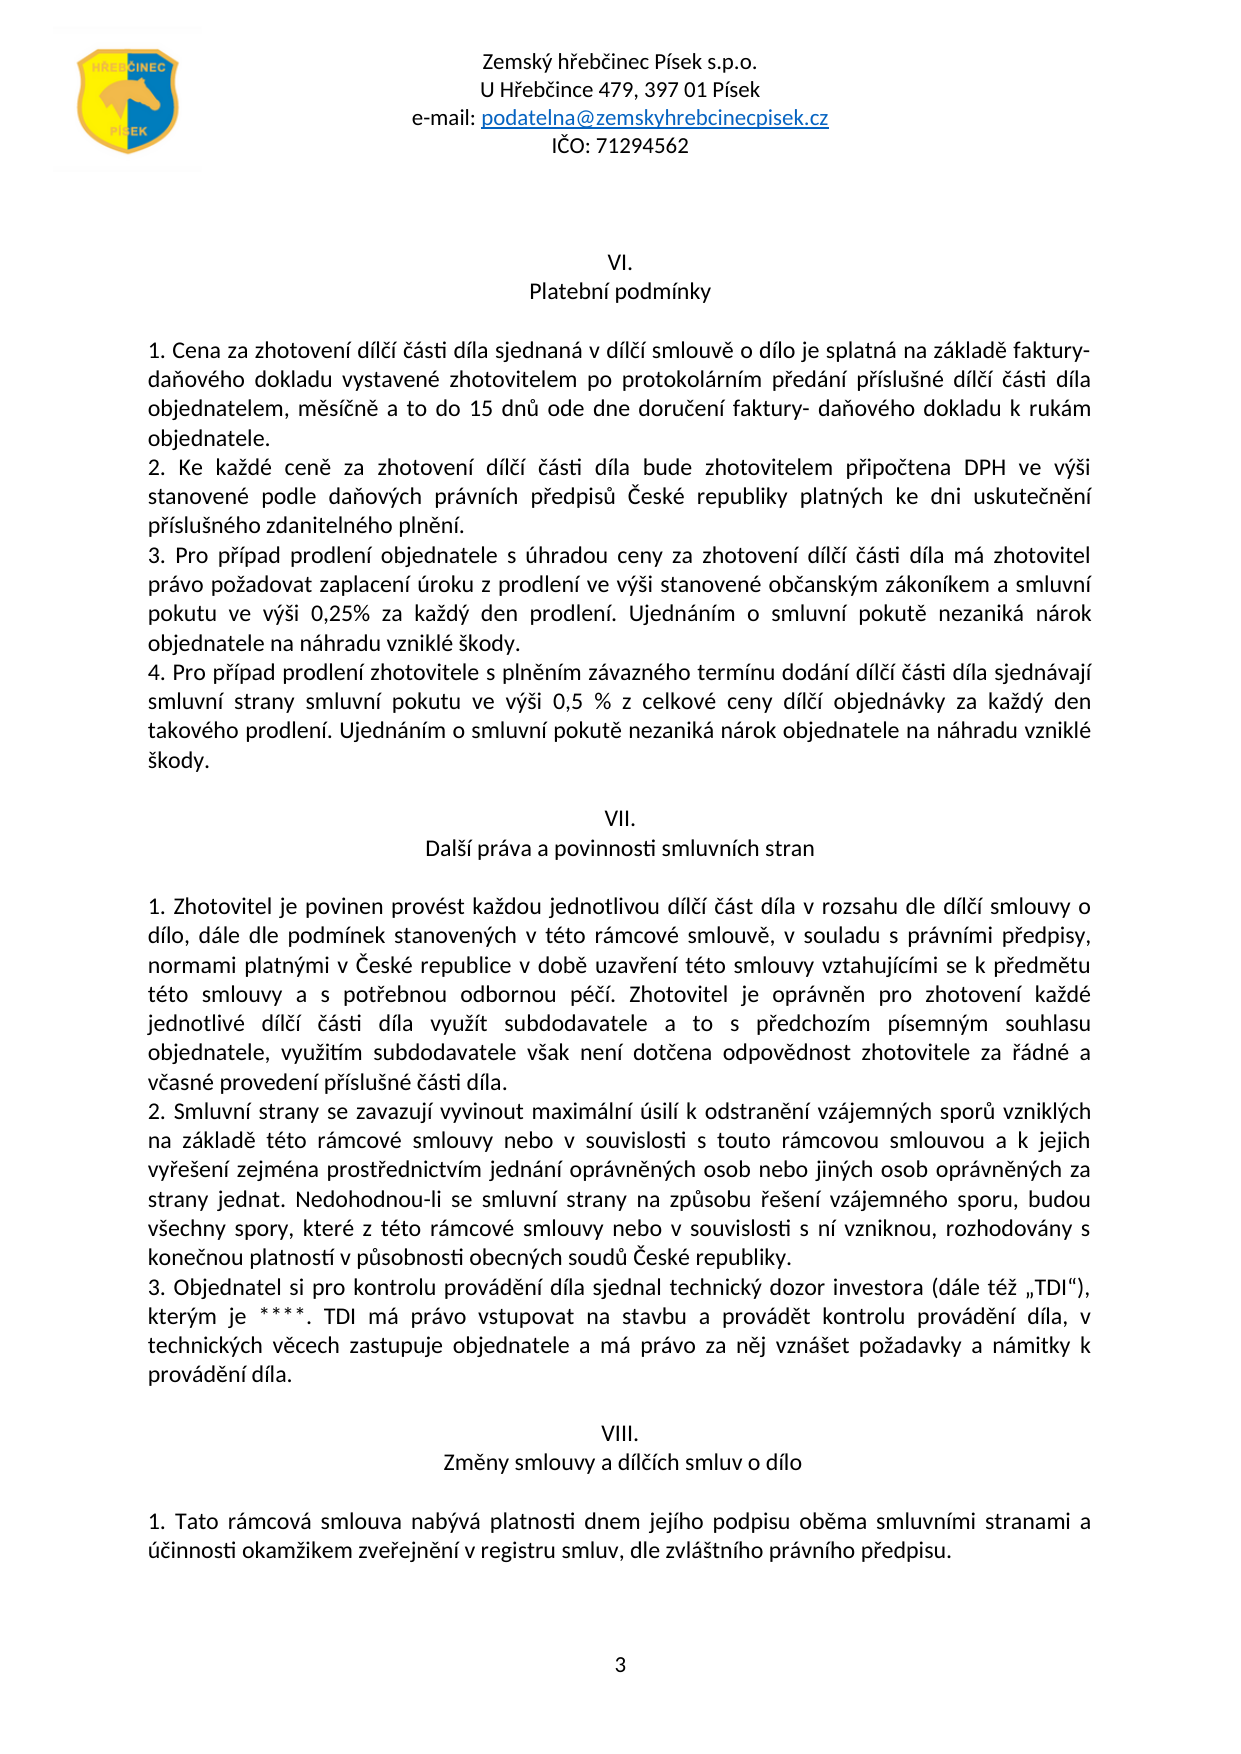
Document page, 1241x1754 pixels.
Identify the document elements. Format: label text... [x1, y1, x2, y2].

text 1. Zhotovitel je povinen provést každou jednotlivou dílčí část díla v rozsahu dle dílčí smlouvy o dílo, dále dle podmínek stanovených v této rámcové smlouvě, v souladu s právními předpisy, normami platnými v České republice v době uzavření této smlouvy vztahujícími se k předmětu této smlouvy a s potřebnou odbornou péčí. Zhotovitel je oprávněn pro zhotovení každé jednotlivé dílčí části díla využít subdodavatele a to s předchozím písemným souhlasu objednatele, využitím subdodavatele však není dotčena odpovědnost zhotovitele za řádné a včasné provedení příslušné části díla. [148, 891, 1093, 1096]
text Změny smlouvy a dílčích smluv o dílo [148, 1447, 1093, 1477]
text Další práva a povinnosti smluvních stran [148, 833, 1093, 862]
text 2. Ke každé ceně za zhotovení dílčí části díla bude zhotovitelem připočtena DPH ve výši stanovené podle daňových právních předpisů České republiky platných ke dni uskutečnění příslušného zdanitelného plnění. [148, 452, 1093, 540]
text 1. Cena za zhotovení dílčí části díla sjednaná v dílčí smlouvě o dílo je splatná na základě faktury-daňového dokladu vystavené zhotovitelem po protokolárním předání příslušné dílčí části díla objednatelem, měsíčně a to do 15 dnů ode dne doručení faktury- daňového dokladu k rukám objednatele. [148, 335, 1093, 452]
text VII. [148, 803, 1093, 833]
text 3. Objednatel si pro kontrolu provádění díla sjednal technický dozor investora (dále též „TDI“), kterým je ****. TDI má právo vstupovat na stavbu a provádět kontrolu provádění díla, v technických věcech zastupuje objednatele a má právo za něj vznášet požadavky a námitky k provádění díla. [148, 1272, 1093, 1389]
text 2. Smluvní strany se zavazují vyvinout maximální úsilí k odstranění vzájemných sporů vzniklých na základě této rámcové smlouvy nebo v souvislosti s touto rámcovou smlouvou a k jejich vyřešení zejména prostřednictvím jednání oprávněných osob nebo jiných osob oprávněných za strany jednat. Nedohodnou-li se smluvní strany na způsobu řešení vzájemného sporu, budou všechny spory, které z této rámcové smlouvy nebo v souvislosti s ní vzniknou, rozhodovány s konečnou platností v působnosti obecných soudů České republiky. [148, 1096, 1093, 1272]
text 4. Pro případ prodlení zhotovitele s plněním závazného termínu dodání dílčí části díla sjednávají smluvní strany smluvní pokutu ve výši 0,5 % z celkové ceny dílčí objednávky za každý den takového prodlení. Ujednáním o smluvní pokutě nezaniká nárok objednatele na náhradu vzniklé škody. [148, 657, 1093, 774]
text VIII. [148, 1418, 1093, 1447]
picture [53, 26, 202, 172]
text VI. [148, 247, 1093, 276]
text Platební podmínky [148, 276, 1093, 306]
text 1. Tato rámcová smlouva nabývá platnosti dnem jejího podpisu oběma smluvními stranami a účinnosti okamžikem zveřejnění v registru smluv, dle zvláštního právního předpisu. [148, 1506, 1093, 1564]
text 3. Pro případ prodlení objednatele s úhradou ceny za zhotovení dílčí části díla má zhotovitel právo požadovat zaplacení úroku z prodlení ve výši stanovené občanským zákoníkem a smluvní pokutu ve výši 0,25% za každý den prodlení. Ujednáním o smluvní pokutě nezaniká nárok objednatele na náhradu vzniklé škody. [148, 540, 1093, 657]
